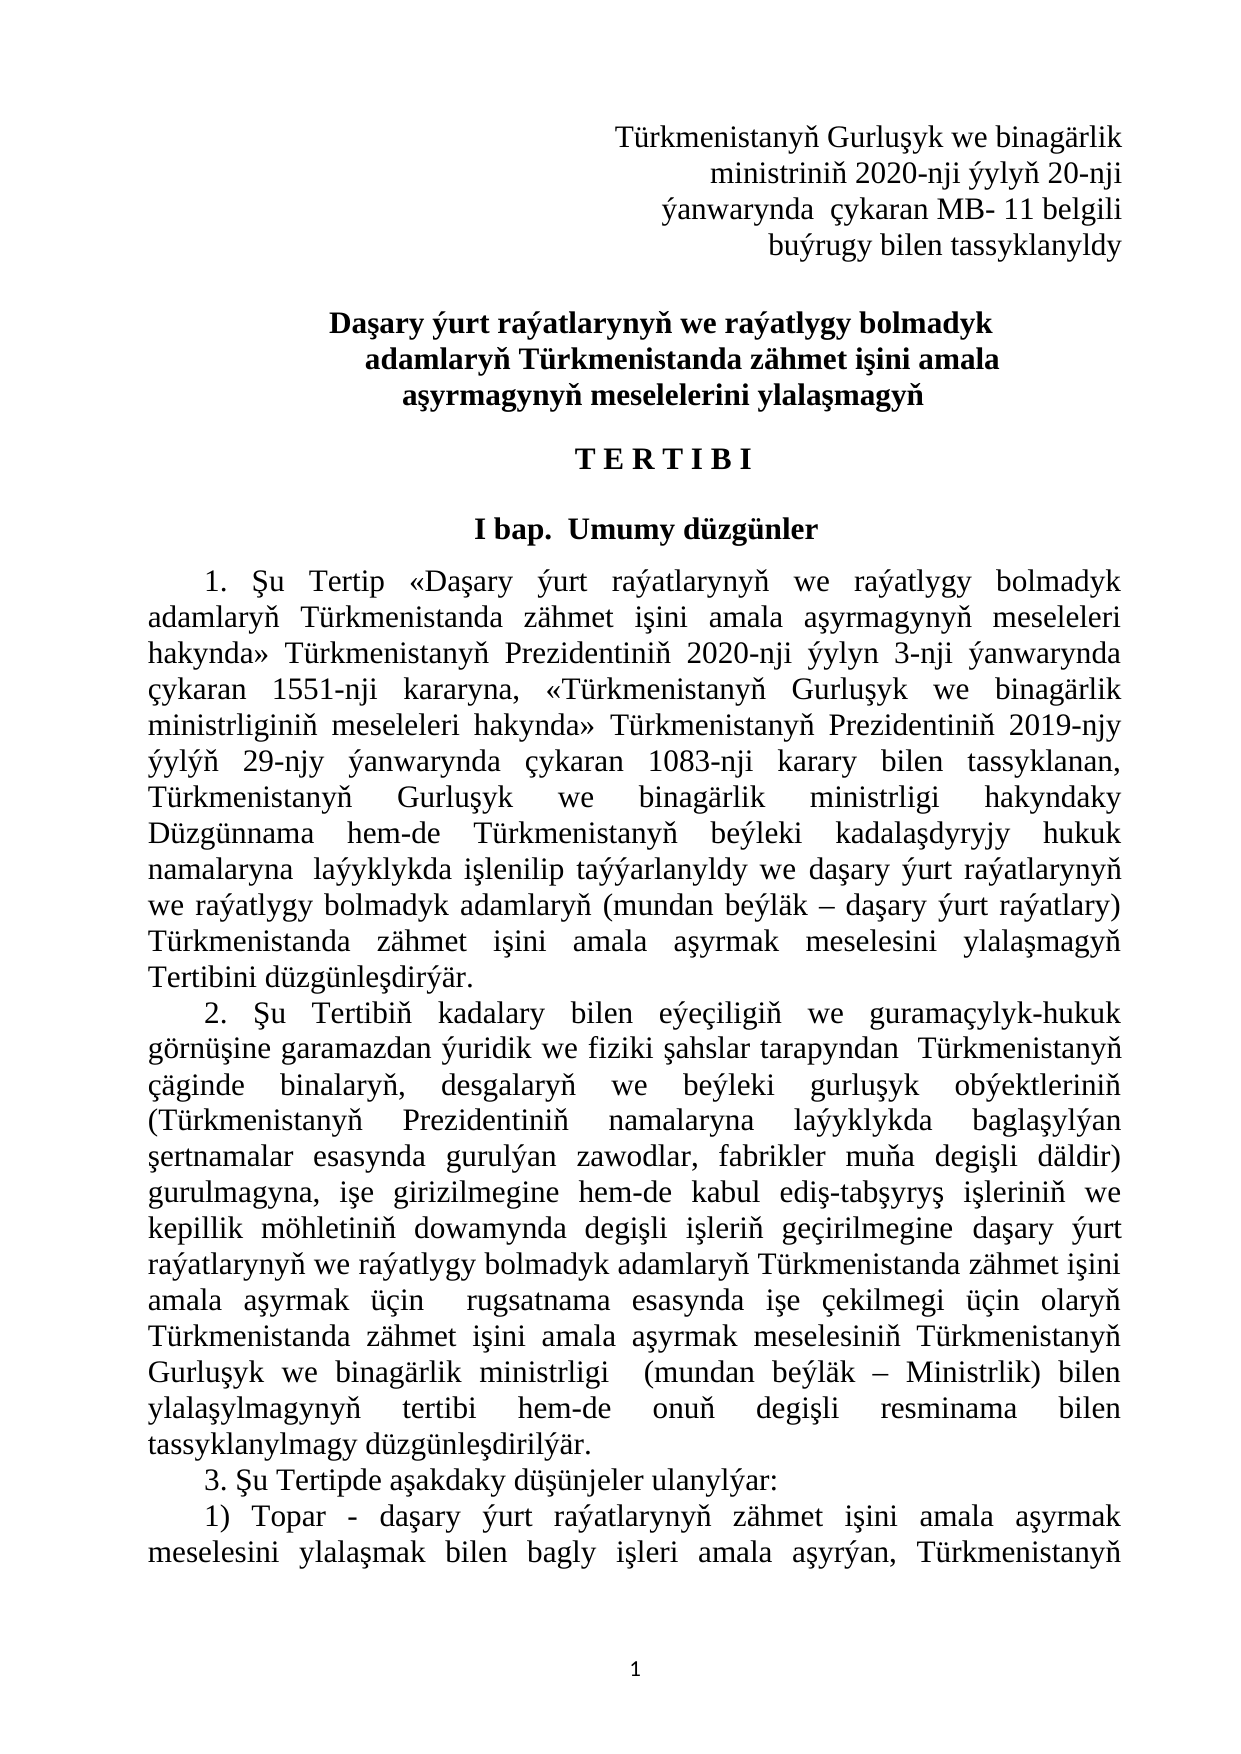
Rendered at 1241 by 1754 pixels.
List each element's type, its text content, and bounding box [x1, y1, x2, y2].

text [148, 1497, 1122, 1569]
text ministriniň 2020-nji ýylyň 20-nji ýanwarynda çykaran MB- 11 belgili [576, 154, 1122, 226]
text buýrugy bilen tassyklanyldy [576, 226, 1122, 262]
text 3. Şu Tertipde aşakdaky düşünjeler ulanylýar: [148, 1461, 1122, 1497]
text adamlaryň Türkmenistanda zähmet işini amala [148, 341, 1122, 376]
text Türkmenistanyň Gurluşyk we binagärlik [576, 118, 1122, 154]
text aşyrmagynyň meselelerini ylalaşmagyň [148, 376, 1122, 412]
text I bap. Umumy düzgünler [279, 510, 1122, 546]
text 2. Şu Tertibiň kadalary bilen eýeçiligiň we guramaçylyk-hukuk görnüşine garamazdan ýuridik we fiziki şahslar tarapyndan Türkmenistanyň çäginde binalaryň, desgalaryň we beýleki gurluşyk obýektleriniň (Türkmenistanyň Prezidentiniň namalaryna laýyklykda baglaşylýan şertnamalar esasynda gurulýan zawodlar, fabrikler muňa degişli däldir) gurulmagyna, işe girizilmegine hem-de kabul ediş-tabşyryş işleriniň we kepillik möhletiniň dowamynda degişli işleriň geçirilmegine daşary ýurt raýatlarynyň we raýatlygy bolmadyk adamlaryň Türkmenistanda zähmet işini amala aşyrmak üçin rugsatnama esasynda işe çekilmegi üçin olaryň Türkmenistanda zähmet işini amala aşyrmak meselesiniň Türkmenistanyň Gurluşyk we binagärlik ministrligi (mundan beýläk – Ministrlik) bilen ylalaşylmagynyň tertibi hem-de onuň degişli resminama bilen tassyklanylmagy düzgünleşdirilýär. [148, 994, 1122, 1461]
text T E R T I B I [148, 440, 1122, 476]
text 1. Şu Tertip «Daşary ýurt raýatlarynyň we raýatlygy bolmadyk adamlaryň Türkmenistanda zähmet işini amala aşyrmagynyň meseleleri hakynda» Türkmenistanyň Prezidentiniň 2020-nji ýylyn 3-nji ýanwarynda çykaran 1551-nji kararyna, «Türkmenistanyň Gurluşyk we binagärlik ministrliginiň meseleleri hakynda» Türkmenistanyň Prezidentiniň 2019-njy ýylýň 29-njy ýanwarynda çykaran 1083-nji karary bilen tassyklanan, Türkmenistanyň Gurluşyk we binagärlik ministrligi hakyndaky Düzgünnama hem-de Türkmenistanyň beýleki kadalaşdyryjy hukuk namalaryna laýyklykda işlenilip taýýarlanyldy we daşary ýurt raýatlarynyň we raýatlygy bolmadyk adamlaryň (mundan beýläk – daşary ýurt raýatlary) Türkmenistanda zähmet işini amala aşyrmak meselesini ylalaşmagyň Tertibini düzgünleşdirýär. [148, 563, 1122, 994]
text Daşary ýurt raýatlarynyň we raýatlygy bolmadyk [148, 300, 1122, 341]
